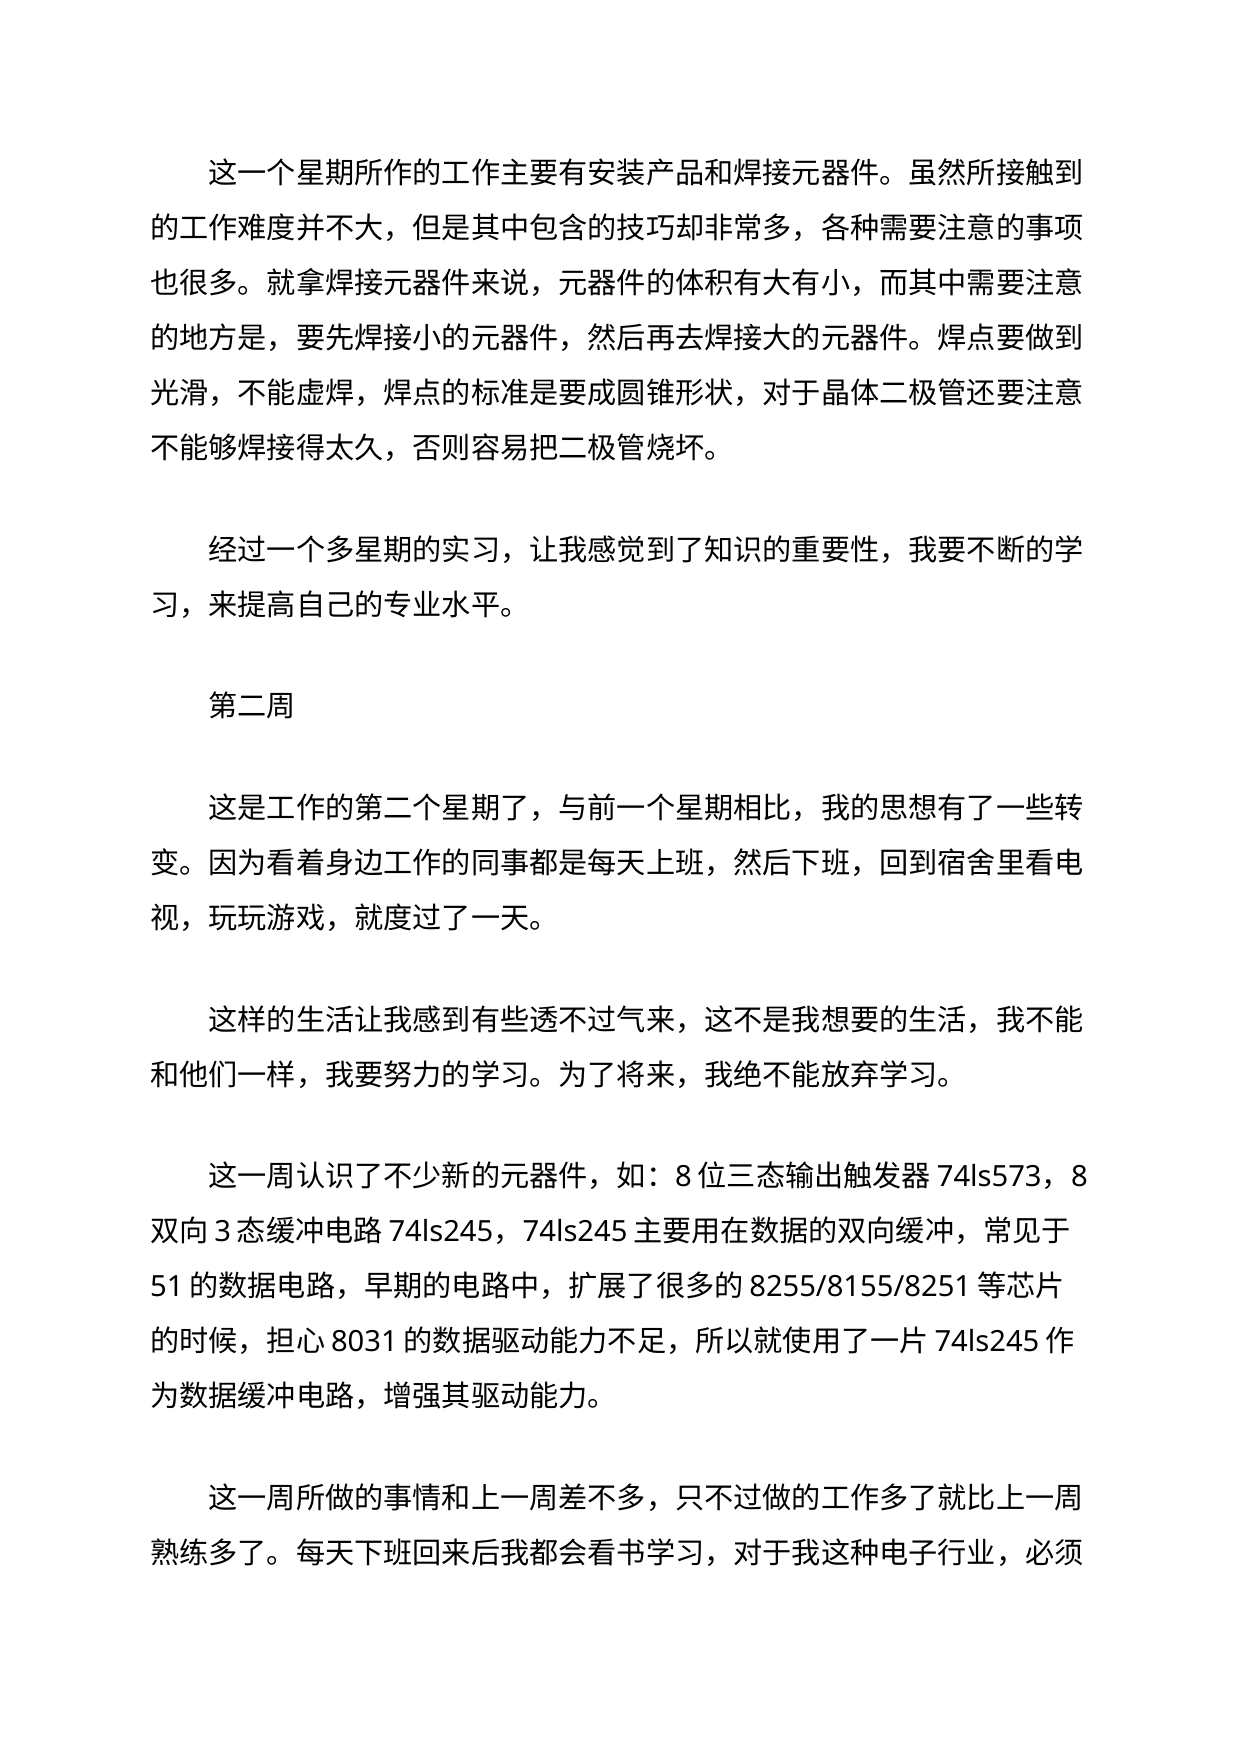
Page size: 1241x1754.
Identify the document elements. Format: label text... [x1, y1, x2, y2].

text 这一个星期所作的工作主要有安装产品和焊接元器件。虽然所接触到的工作难度并不大，但是其中包含的技巧却非常多，各种需要注意的事项也很多。就拿焊接元器件来说，元器件的体积有大有小，而其中需要注意的地方是，要先焊接小的元器件，然后再去焊接大的元器件。焊点要做到光滑，不能虚焊，焊点的标准是要成圆锥形状，对于晶体二极管还要注意不能够焊接得太久，否则容易把二极管烧坏。 [150, 150, 1090, 467]
text 第二周 [150, 683, 1090, 725]
text 经过一个多星期的实习，让我感觉到了知识的重要性，我要不断的学习，来提高自己的专业水平。 [150, 526, 1090, 623]
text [150, 1475, 1090, 1572]
text 这一周认识了不少新的元器件，如：8位三态输出触发器74ls573，8双向3态缓冲电路74ls245，74ls245主要用在数据的双向缓冲，常见于51的数据电路，早期的电路中，扩展了很多的8255/8155/8251等芯片的时候，担心8031的数据驱动能力不足，所以就使用了一片74ls245作为数据缓冲电路，增强其驱动能力。 [150, 1153, 1090, 1415]
text 这是工作的第二个星期了，与前一个星期相比，我的思想有了一些转变。因为看着身边工作的同事都是每天上班，然后下班，回到宿舍里看电视，玩玩游戏，就度过了一天。 [150, 785, 1090, 937]
text 这样的生活让我感到有些透不过气来，这不是我想要的生活，我不能和他们一样，我要努力的学习。为了将来，我绝不能放弃学习。 [150, 996, 1090, 1093]
